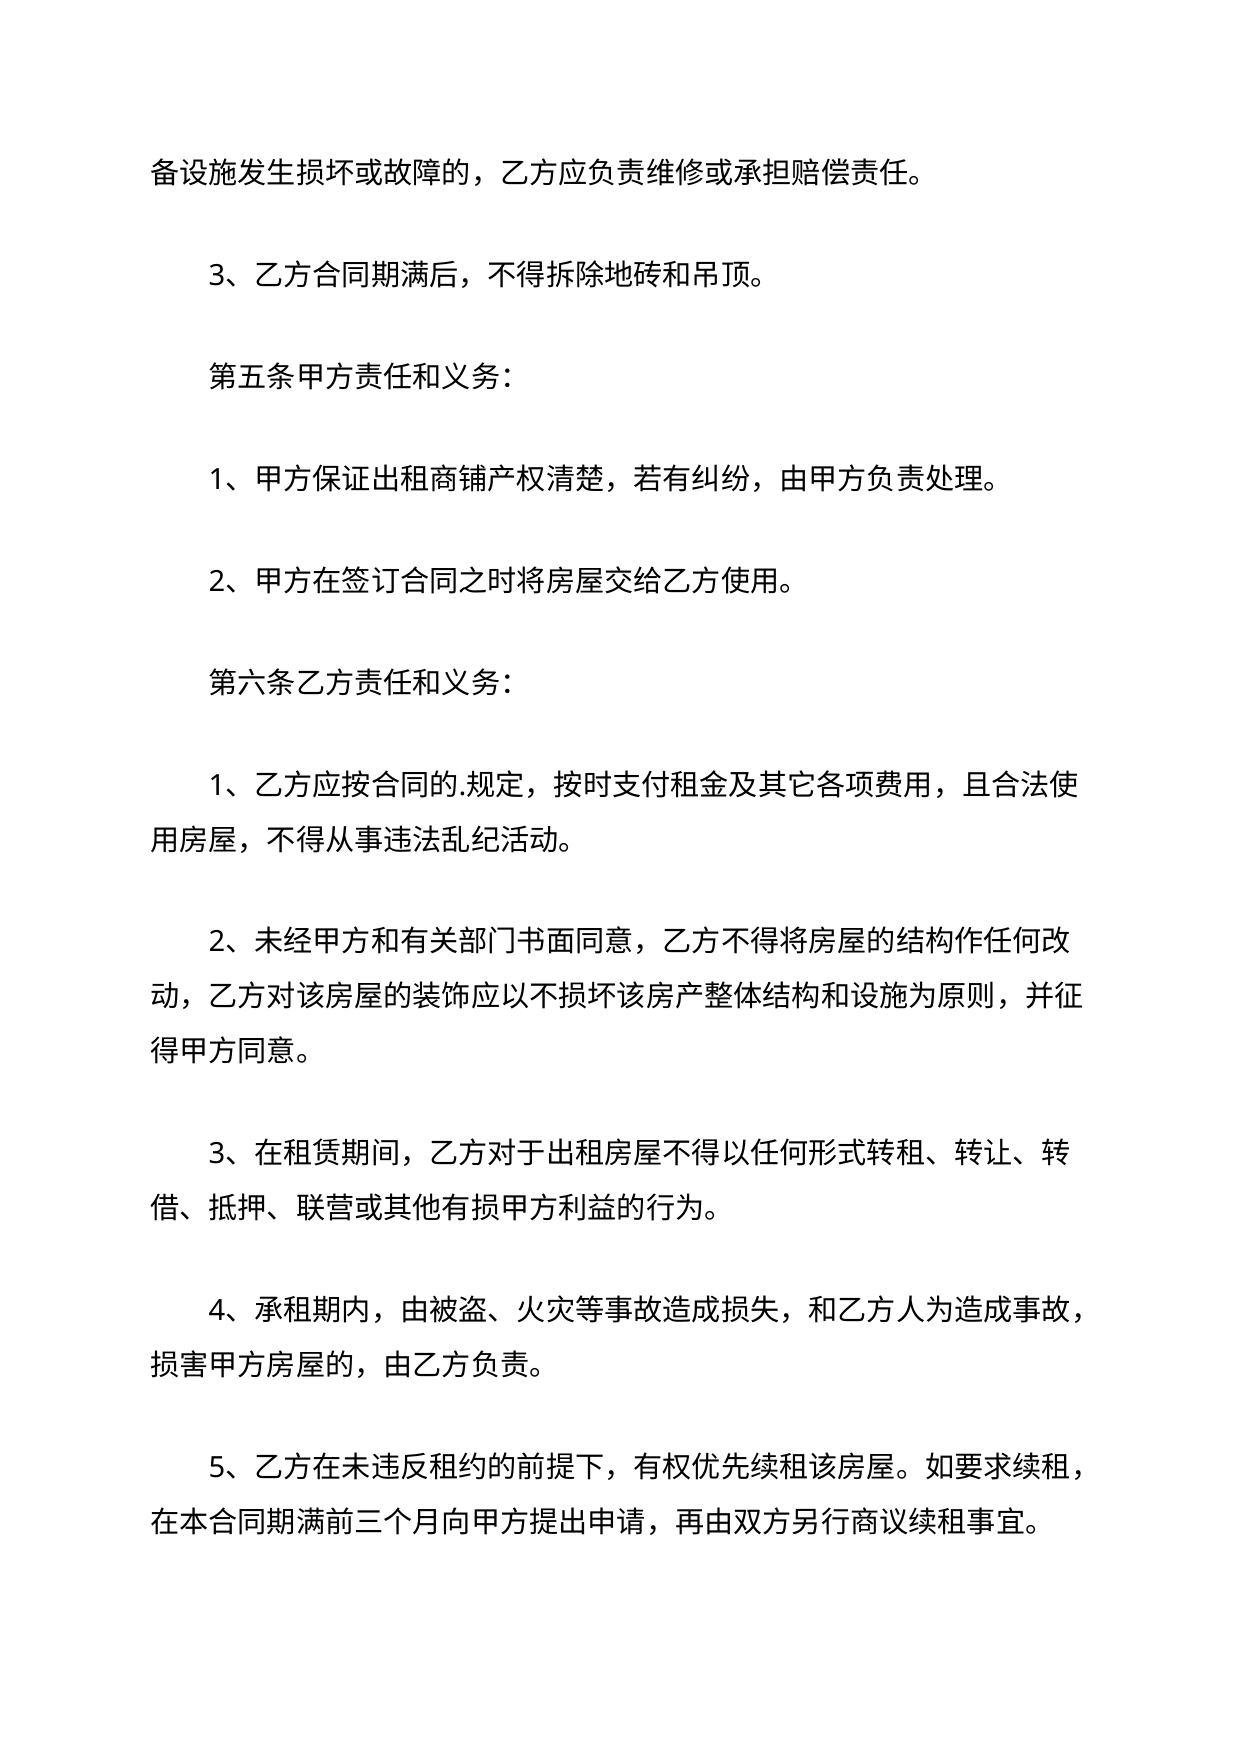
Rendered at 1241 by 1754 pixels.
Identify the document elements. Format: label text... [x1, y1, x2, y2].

text 第六条乙方责任和义务： [150, 659, 1090, 702]
text 3、乙方合同期满后，不得拆除地砖和吊顶。 [150, 252, 1090, 294]
text 3、在租赁期间，乙方对于出租房屋不得以任何形式转租、转让、转借、抵押、联营或其他有损甲方利益的行为。 [150, 1130, 1090, 1227]
text 5、乙方在未违反租约的前提下，有权优先续租该房屋。如要求续租，在本合同期满前三个月向甲方提出申请，再由双方另行商议续租事宜。 [150, 1443, 1090, 1541]
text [150, 150, 1090, 192]
text 1、甲方保证出租商铺产权清楚，若有纠纷，由甲方负责处理。 [150, 456, 1090, 498]
text 第五条甲方责任和义务： [150, 354, 1090, 396]
text 4、承租期内，由被盗、火灾等事故造成损失，和乙方人为造成事故，损害甲方房屋的，由乙方负责。 [150, 1286, 1090, 1384]
text 1、乙方应按合同的.规定，按时支付租金及其它各项费用，且合法使用房屋，不得从事违法乱纪活动。 [150, 761, 1090, 858]
text 2、未经甲方和有关部门书面同意，乙方不得将房屋的结构作任何改动，乙方对该房屋的装饰应以不损坏该房产整体结构和设施为原则，并征得甲方同意。 [150, 918, 1090, 1070]
text 2、甲方在签订合同之时将房屋交给乙方使用。 [150, 557, 1090, 600]
